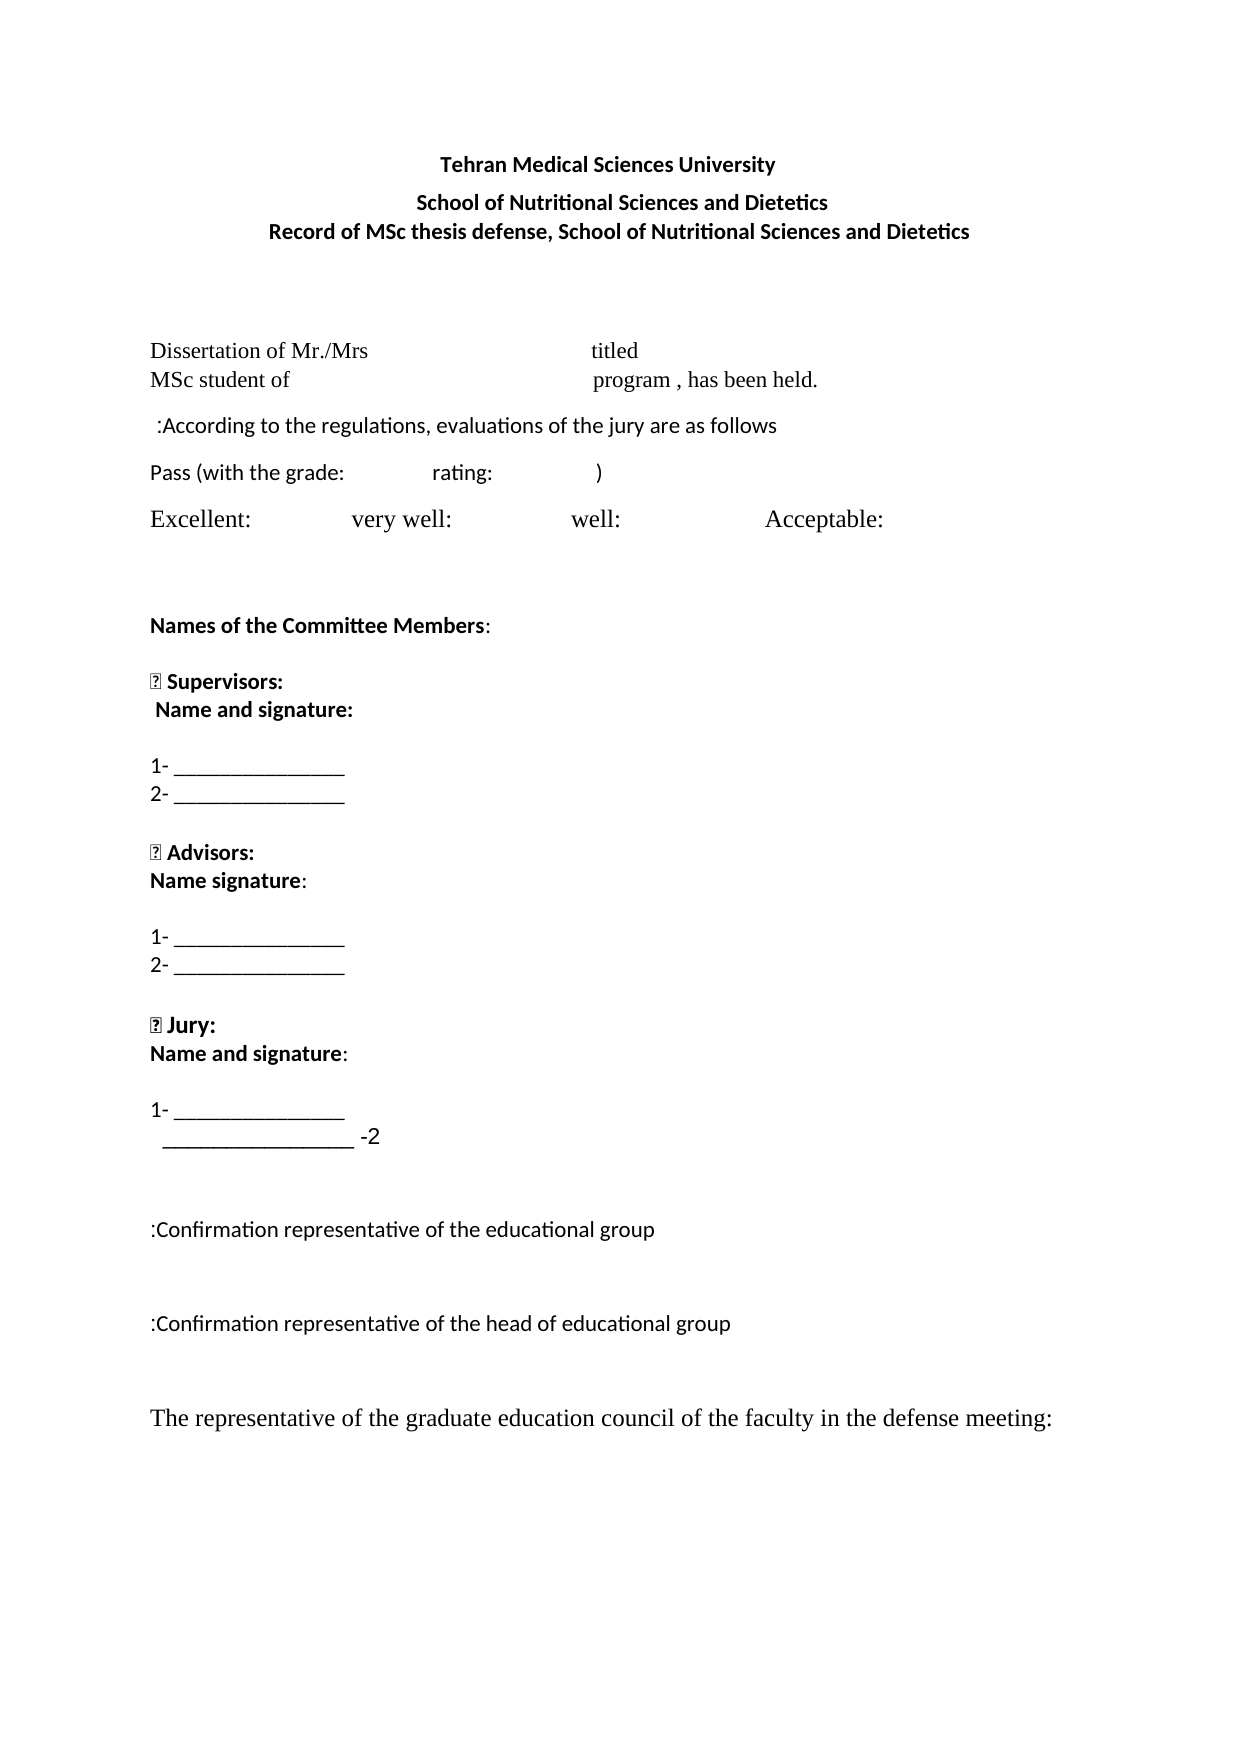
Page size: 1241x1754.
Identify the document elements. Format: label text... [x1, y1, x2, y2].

text Dissertation of Mr./Mrs titled MSc student of program , has been held. [150, 337, 1090, 392]
text 2- _______________ [150, 779, 1090, 808]
text 2- _______________ [150, 1123, 1090, 1150]
text Confirmation representative of the educational group: [150, 1215, 1090, 1243]
text 2- _______________ [150, 950, 1090, 978]
text Name and signature: [150, 696, 1090, 723]
text Record of MSc thesis defense, School of Nutritional Sciences and Dietetics [150, 217, 1090, 245]
text 1- _______________ [150, 1095, 1090, 1123]
text  Jury: [150, 1009, 1090, 1039]
text Tehran Medical Sciences University [150, 150, 1066, 178]
text The representative of the graduate education council of the faculty in the defense meeting: [150, 1403, 1090, 1432]
text 1- _______________ [150, 752, 1090, 779]
text Excellent: very well: well: Acceptable: [150, 504, 1090, 533]
text Pass (with the grade: rating: ) [150, 458, 1090, 486]
text School of Nutritional Sciences and Dietetics [155, 189, 1090, 216]
text Name and signature: [150, 1039, 1090, 1067]
text  Advisors: [150, 838, 1090, 866]
text 1- _______________ [150, 922, 1090, 950]
text Names of the Committee Members: [150, 611, 1090, 639]
text Name signature: [150, 866, 1090, 894]
text  Supervisors: [150, 667, 1090, 696]
text According to the regulations, evaluations of the jury are as follows: [150, 411, 1091, 439]
text Confirmation representative of the head of educational group: [150, 1309, 1090, 1337]
